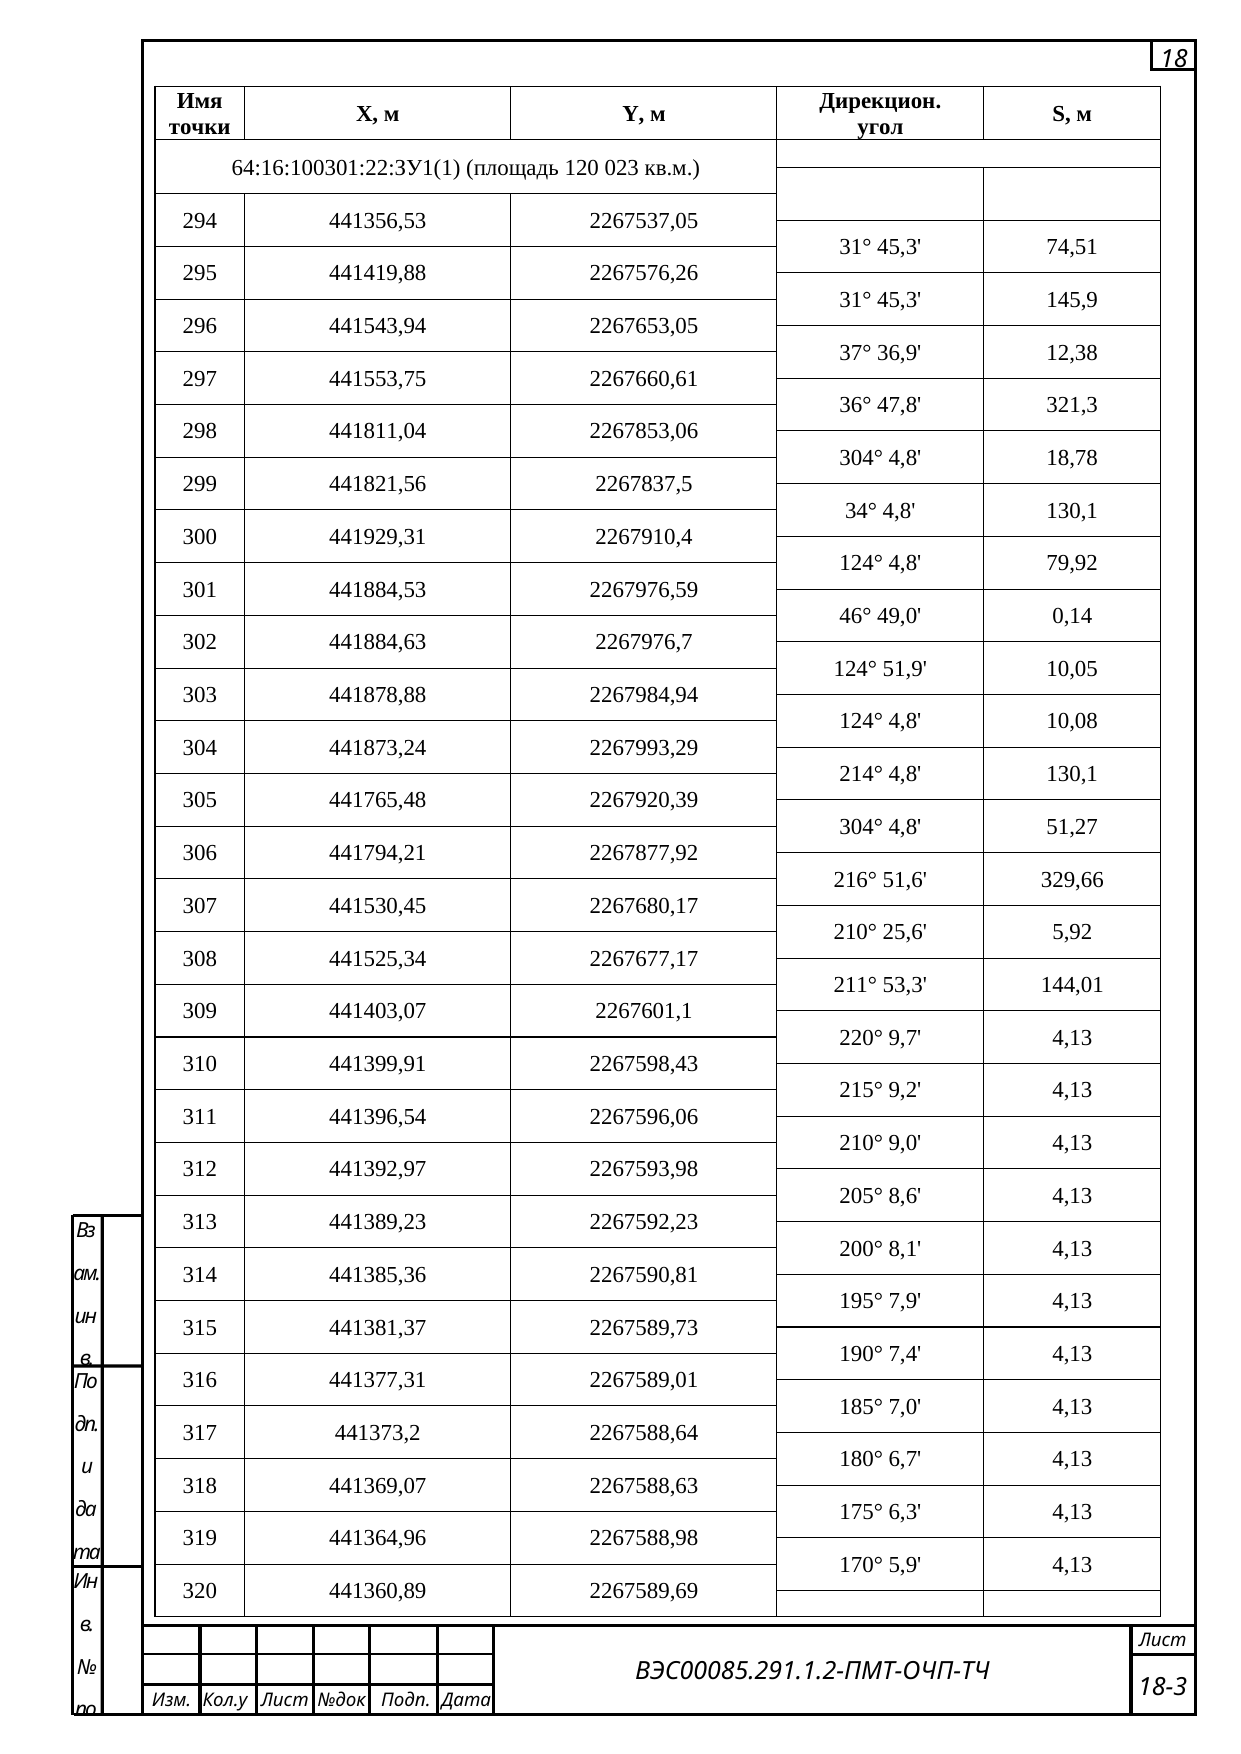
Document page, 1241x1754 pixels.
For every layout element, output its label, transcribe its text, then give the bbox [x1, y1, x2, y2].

table_cell 34° 4,8' [777, 484, 983, 536]
table_cell 74,51 [984, 221, 1160, 272]
table_cell 64:16:100301:22:ЗУ1(1) (площадь 120 023 кв.м.) [156, 140, 776, 193]
table_cell 215° 9,2' [777, 1064, 983, 1116]
table_cell 2267910,4 [511, 510, 776, 562]
table_cell 308 [156, 932, 244, 984]
table_cell 441377,31 [245, 1354, 510, 1405]
table_cell 2267920,39 [511, 774, 776, 826]
table_cell 4,13 [984, 1591, 1160, 1616]
table_cell 441929,31 [245, 510, 510, 562]
table_cell 124° 51,9' [777, 642, 983, 694]
table_cell 321,3 [984, 379, 1160, 430]
table_cell 319 [156, 1512, 244, 1563]
table_cell 37° 36,9' [777, 326, 983, 378]
table_cell 2267677,17 [511, 932, 776, 984]
table_cell 211° 53,3' [777, 959, 983, 1010]
table_cell 220° 9,7' [777, 1011, 983, 1063]
table_cell 304° 4,8' [777, 800, 983, 852]
table_cell 2267588,98 [511, 1512, 776, 1563]
table_cell 298 [156, 405, 244, 457]
table_cell 441360,89 [245, 1565, 510, 1616]
table_cell 317 [156, 1406, 244, 1458]
table_header S, м [984, 87, 1160, 139]
table_cell 214° 4,8' [777, 748, 983, 799]
table_cell [777, 168, 983, 219]
table_cell 2267589,73 [511, 1301, 776, 1353]
table_cell 441356,53 [245, 194, 510, 246]
table_cell 2267653,05 [511, 300, 776, 351]
table_cell 2267601,1 [511, 985, 776, 1036]
table_cell 441811,04 [245, 405, 510, 457]
table_cell 4,13 [984, 1169, 1160, 1221]
table_cell 2267576,26 [511, 247, 776, 298]
table_cell 441403,07 [245, 985, 510, 1036]
table_cell 2267660,61 [511, 352, 776, 404]
table_cell 441389,23 [245, 1196, 510, 1247]
table_cell 175° 6,3' [777, 1486, 983, 1537]
table_cell 205° 8,6' [777, 1169, 983, 1221]
table_cell 2267877,92 [511, 827, 776, 878]
table_cell 441543,94 [245, 300, 510, 351]
table_cell 441884,63 [245, 616, 510, 667]
table_cell 441878,88 [245, 669, 510, 720]
table_cell 2267993,29 [511, 721, 776, 773]
table_cell 51,27 [984, 800, 1160, 852]
table_cell 441396,54 [245, 1090, 510, 1142]
table_cell 185° 7,0' [777, 1380, 983, 1432]
table_cell 315 [156, 1301, 244, 1353]
table_cell 195° 7,9' [777, 1275, 983, 1326]
table_header X, м [245, 87, 510, 139]
table_cell 4,13 [984, 1538, 1160, 1590]
table_cell 329,66 [984, 853, 1160, 905]
table_cell 4,13 [984, 1064, 1160, 1116]
table_cell 2267537,05 [511, 194, 776, 246]
table_cell 2267596,06 [511, 1090, 776, 1142]
table_cell 130,1 [984, 484, 1160, 536]
table_cell 314 [156, 1248, 244, 1300]
table_cell 299 [156, 458, 244, 509]
table_cell 46° 49,0' [777, 590, 983, 641]
table_cell 145,9 [984, 273, 1160, 325]
table_cell 124° 4,8' [777, 695, 983, 747]
table_cell 302 [156, 616, 244, 667]
table_cell 2267680,17 [511, 879, 776, 931]
table_cell 441530,45 [245, 879, 510, 931]
table_cell 12,38 [984, 326, 1160, 378]
table_cell 4,13 [984, 1011, 1160, 1063]
table_cell 18,78 [984, 431, 1160, 483]
table_cell 305 [156, 774, 244, 826]
table_cell 441884,53 [245, 563, 510, 615]
table_cell 2267590,81 [511, 1248, 776, 1300]
table_cell 2267588,63 [511, 1459, 776, 1511]
table_cell 311 [156, 1090, 244, 1142]
table_cell 2267598,43 [511, 1038, 776, 1089]
table_cell 180° 6,7' [777, 1433, 983, 1484]
table_cell 320 [156, 1565, 244, 1616]
table_cell 300 [156, 510, 244, 562]
table_cell 2267593,98 [511, 1143, 776, 1194]
table_cell 306 [156, 827, 244, 878]
table_cell 4,13 [984, 1433, 1160, 1484]
table_cell 441381,37 [245, 1301, 510, 1353]
table_cell 441873,24 [245, 721, 510, 773]
table_header Дирекцион. угол [777, 87, 983, 139]
table_cell 312 [156, 1143, 244, 1194]
table_header Имя точки [156, 87, 244, 139]
table_cell 441821,56 [245, 458, 510, 509]
table_cell 316 [156, 1354, 244, 1405]
table_header Y, м [511, 87, 776, 139]
table_cell 210° 9,0' [777, 1117, 983, 1168]
table_cell 170° 5,9' [777, 1538, 983, 1590]
table_cell 441765,48 [245, 774, 510, 826]
table_cell 441373,2 [245, 1406, 510, 1458]
table_cell 4,13 [984, 1117, 1160, 1168]
table_cell 4,13 [984, 1328, 1160, 1379]
table_cell 304 [156, 721, 244, 773]
table_cell 296 [156, 300, 244, 351]
table_cell [984, 168, 1160, 219]
table_cell 313 [156, 1196, 244, 1247]
table_cell 130,1 [984, 748, 1160, 799]
table_cell 2267984,94 [511, 669, 776, 720]
table_cell 5,92 [984, 906, 1160, 957]
table_cell 303 [156, 669, 244, 720]
table_cell 4,13 [984, 1486, 1160, 1537]
table_cell 36° 47,8' [777, 379, 983, 430]
table_cell 200° 8,1' [777, 1222, 983, 1274]
table_cell 10,05 [984, 642, 1160, 694]
table_cell 144,01 [984, 959, 1160, 1010]
table_cell 441392,97 [245, 1143, 510, 1194]
table_cell 307 [156, 879, 244, 931]
table_cell 4,13 [984, 1275, 1160, 1326]
table_cell 441794,21 [245, 827, 510, 878]
table_cell 10,08 [984, 695, 1160, 747]
table_cell 216° 51,6' [777, 853, 983, 905]
table_cell 124° 4,8' [777, 537, 983, 588]
table_cell 2267853,06 [511, 405, 776, 457]
table_cell 165° 5,6' [777, 1591, 983, 1616]
table_cell 318 [156, 1459, 244, 1511]
table_cell 441364,96 [245, 1512, 510, 1563]
table_cell 2267592,23 [511, 1196, 776, 1247]
table_cell 2267976,7 [511, 616, 776, 667]
table_cell [777, 140, 1160, 167]
table_cell 190° 7,4' [777, 1328, 983, 1379]
table_cell 295 [156, 247, 244, 298]
table_cell 210° 25,6' [777, 906, 983, 957]
table_cell 2267837,5 [511, 458, 776, 509]
table_cell 309 [156, 985, 244, 1036]
table_cell 31° 45,3' [777, 273, 983, 325]
table_cell 31° 45,3' [777, 221, 983, 272]
table_cell 441553,75 [245, 352, 510, 404]
table_cell 441525,34 [245, 932, 510, 984]
table_cell 441399,91 [245, 1038, 510, 1089]
table_cell 441369,07 [245, 1459, 510, 1511]
table_cell 297 [156, 352, 244, 404]
table_cell 79,92 [984, 537, 1160, 588]
table_cell 301 [156, 563, 244, 615]
table_cell 4,13 [984, 1222, 1160, 1274]
table_cell 2267976,59 [511, 563, 776, 615]
table_cell 304° 4,8' [777, 431, 983, 483]
table_cell 4,13 [984, 1380, 1160, 1432]
table_cell 441419,88 [245, 247, 510, 298]
table_cell 310 [156, 1038, 244, 1089]
table_cell 2267588,64 [511, 1406, 776, 1458]
table_cell 0,14 [984, 590, 1160, 641]
table_cell 2267589,01 [511, 1354, 776, 1405]
table_cell 441385,36 [245, 1248, 510, 1300]
table_cell 2267589,69 [511, 1565, 776, 1616]
table_cell 294 [156, 194, 244, 246]
